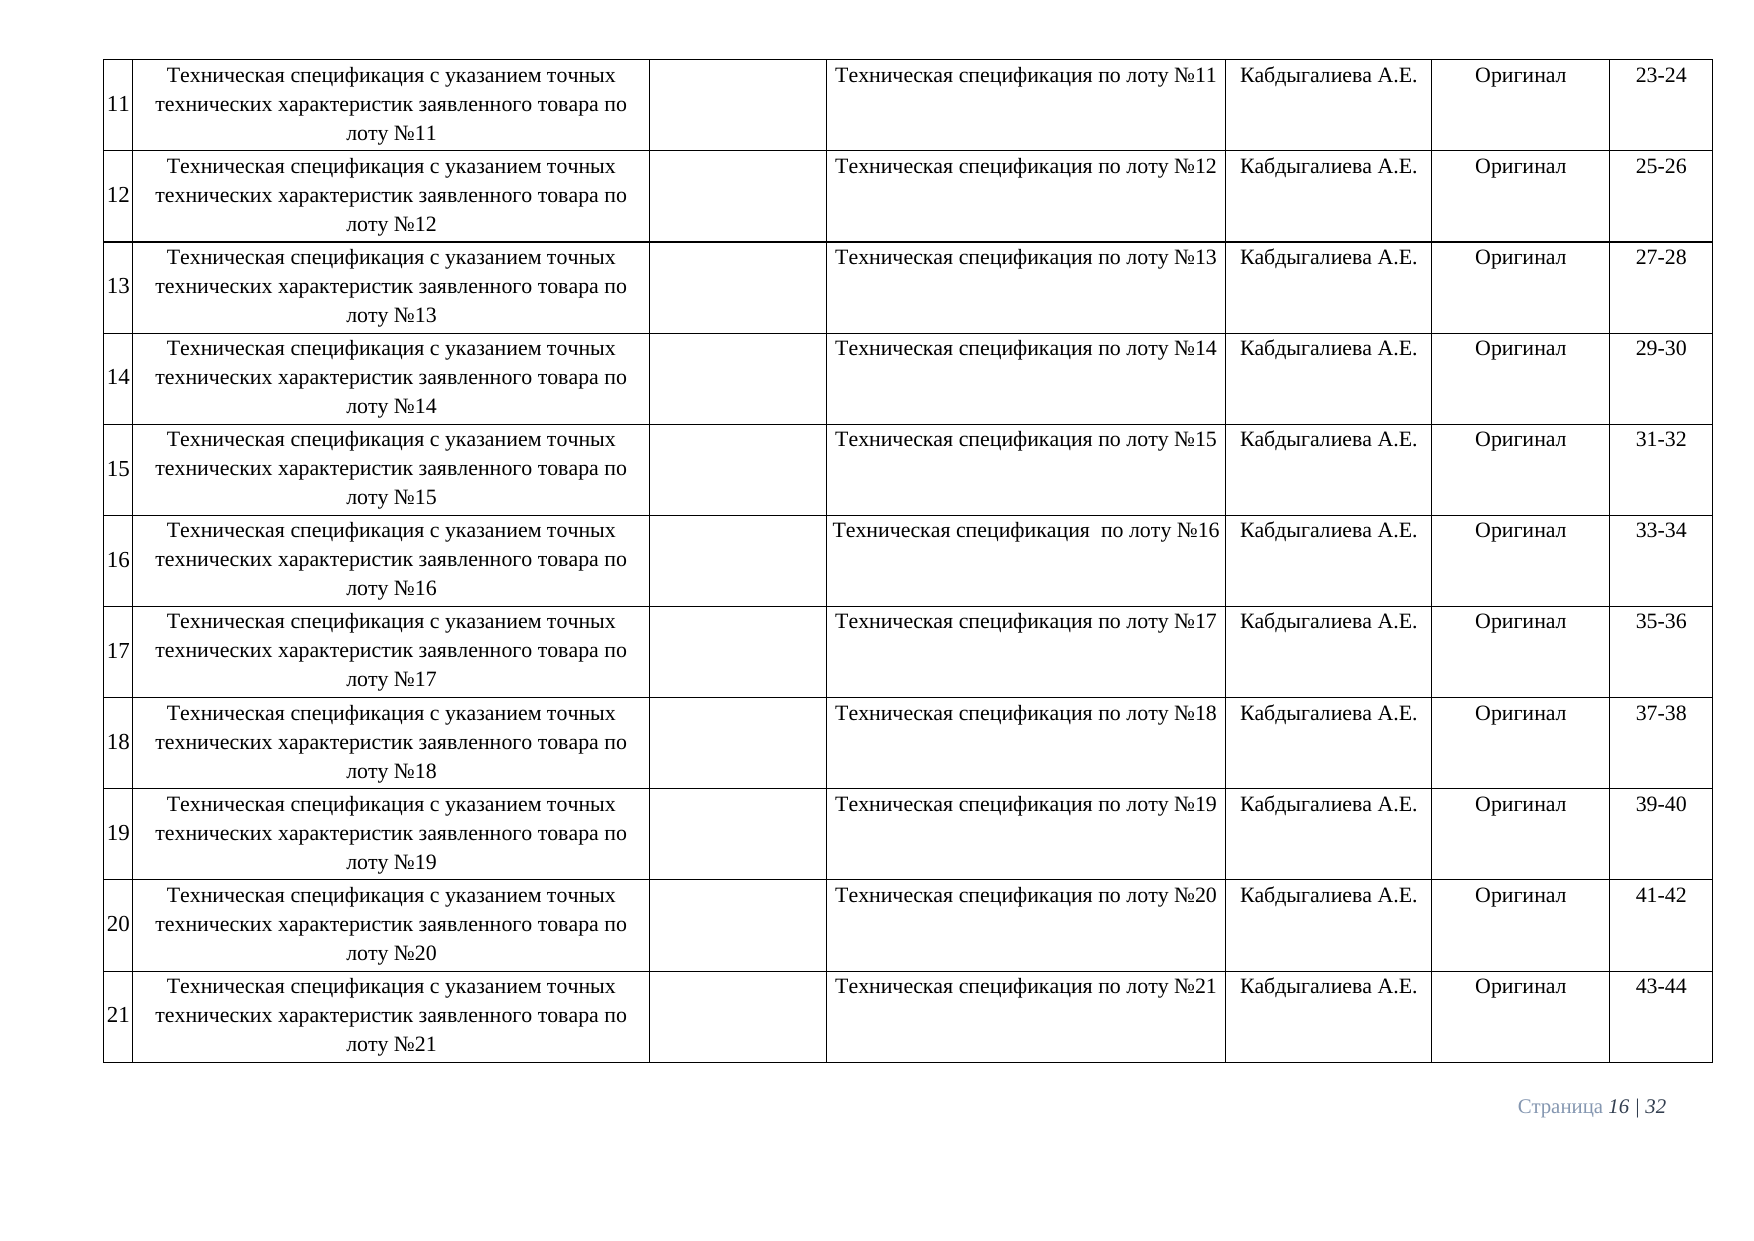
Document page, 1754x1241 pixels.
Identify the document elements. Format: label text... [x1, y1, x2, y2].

table_cell [650, 972, 826, 1062]
table_cell 29-30 [1610, 334, 1712, 424]
table_cell Кабдыгалиева А.Е. [1226, 516, 1431, 606]
table_cell Техническая спецификация с указанием точных технических характеристик заявленного товара по лоту №20 [133, 880, 649, 971]
table_cell 31-32 [1610, 425, 1712, 515]
table_cell Техническая спецификация с указанием точных технических характеристик заявленного товара по лоту №15 [133, 425, 649, 515]
table_cell Кабдыгалиева А.Е. [1226, 334, 1431, 424]
table_cell Техническая спецификация с указанием точных технических характеристик заявленного товара по лоту №14 [133, 334, 649, 424]
table_cell [650, 607, 826, 697]
table_cell Оригинал [1432, 880, 1609, 971]
table_cell Техническая спецификация с указанием точных технических характеристик заявленного товара по лоту №12 [133, 151, 649, 241]
table_cell Кабдыгалиева А.Е. [1226, 698, 1431, 788]
table_cell Кабдыгалиева А.Е. [1226, 880, 1431, 971]
table_cell Оригинал [1432, 60, 1609, 150]
table_cell Техническая спецификация по лоту №11 [827, 60, 1225, 150]
table_cell Кабдыгалиева А.Е. [1226, 972, 1431, 1062]
table_cell 27-28 [1610, 243, 1712, 332]
table_cell Кабдыгалиева А.Е. [1226, 425, 1431, 515]
table_cell Техническая спецификация с указанием точных технических характеристик заявленного товара по лоту №17 [133, 607, 649, 697]
table_cell 16 [104, 516, 132, 606]
table_cell [650, 516, 826, 606]
table_cell Кабдыгалиева А.Е. [1226, 151, 1431, 241]
table_cell 23-24 [1610, 60, 1712, 150]
table_cell Оригинал [1432, 698, 1609, 788]
table_cell 13 [104, 243, 132, 332]
table_cell Оригинал [1432, 789, 1609, 879]
table_cell 43-44 [1610, 972, 1712, 1062]
table_cell Техническая спецификация по лоту №16 [827, 516, 1225, 606]
table_cell 12 [104, 151, 132, 241]
table_cell 41-42 [1610, 880, 1712, 971]
table_cell Техническая спецификация по лоту №18 [827, 698, 1225, 788]
table_cell Техническая спецификация с указанием точных технических характеристик заявленного товара по лоту №21 [133, 972, 649, 1062]
table_cell [650, 243, 826, 332]
table_cell Кабдыгалиева А.Е. [1226, 607, 1431, 697]
table_cell [650, 151, 826, 241]
table_cell Техническая спецификация с указанием точных технических характеристик заявленного товара по лоту №19 [133, 789, 649, 879]
table_cell 15 [104, 425, 132, 515]
table_cell Техническая спецификация по лоту №14 [827, 334, 1225, 424]
table_cell 39-40 [1610, 789, 1712, 879]
table_cell 37-38 [1610, 698, 1712, 788]
table_cell Оригинал [1432, 516, 1609, 606]
table_cell Техническая спецификация по лоту №19 [827, 789, 1225, 879]
table_cell 17 [104, 607, 132, 697]
table_cell Техническая спецификация с указанием точных технических характеристик заявленного товара по лоту №11 [133, 60, 649, 150]
table_cell 14 [104, 334, 132, 424]
table_cell Кабдыгалиева А.Е. [1226, 60, 1431, 150]
table_cell [650, 789, 826, 879]
table_cell Оригинал [1432, 425, 1609, 515]
table_cell Кабдыгалиева А.Е. [1226, 243, 1431, 332]
table_cell 25-26 [1610, 151, 1712, 241]
table_cell Техническая спецификация с указанием точных технических характеристик заявленного товара по лоту №13 [133, 243, 649, 332]
table_cell 20 [104, 880, 132, 971]
table_cell Техническая спецификация с указанием точных технических характеристик заявленного товара по лоту №16 [133, 516, 649, 606]
table_cell Техническая спецификация по лоту №13 [827, 243, 1225, 332]
table_cell Техническая спецификация по лоту №17 [827, 607, 1225, 697]
table_cell 21 [104, 972, 132, 1062]
table_cell Кабдыгалиева А.Е. [1226, 789, 1431, 879]
table_cell [650, 698, 826, 788]
table_cell Техническая спецификация по лоту №12 [827, 151, 1225, 241]
table_cell 18 [104, 698, 132, 788]
table_cell [650, 60, 826, 150]
table_cell [650, 880, 826, 971]
table_cell Оригинал [1432, 972, 1609, 1062]
table_cell Техническая спецификация по лоту №15 [827, 425, 1225, 515]
table_cell Оригинал [1432, 151, 1609, 241]
table_cell [650, 334, 826, 424]
table_cell [650, 425, 826, 515]
table_cell Оригинал [1432, 607, 1609, 697]
table_cell 11 [104, 60, 132, 150]
table_cell Техническая спецификация по лоту №20 [827, 880, 1225, 971]
table_cell Оригинал [1432, 243, 1609, 332]
table_cell Техническая спецификация с указанием точных технических характеристик заявленного товара по лоту №18 [133, 698, 649, 788]
table_cell 33-34 [1610, 516, 1712, 606]
table_cell 35-36 [1610, 607, 1712, 697]
table_cell Оригинал [1432, 334, 1609, 424]
table_cell 19 [104, 789, 132, 879]
table_cell Техническая спецификация по лоту №21 [827, 972, 1225, 1062]
